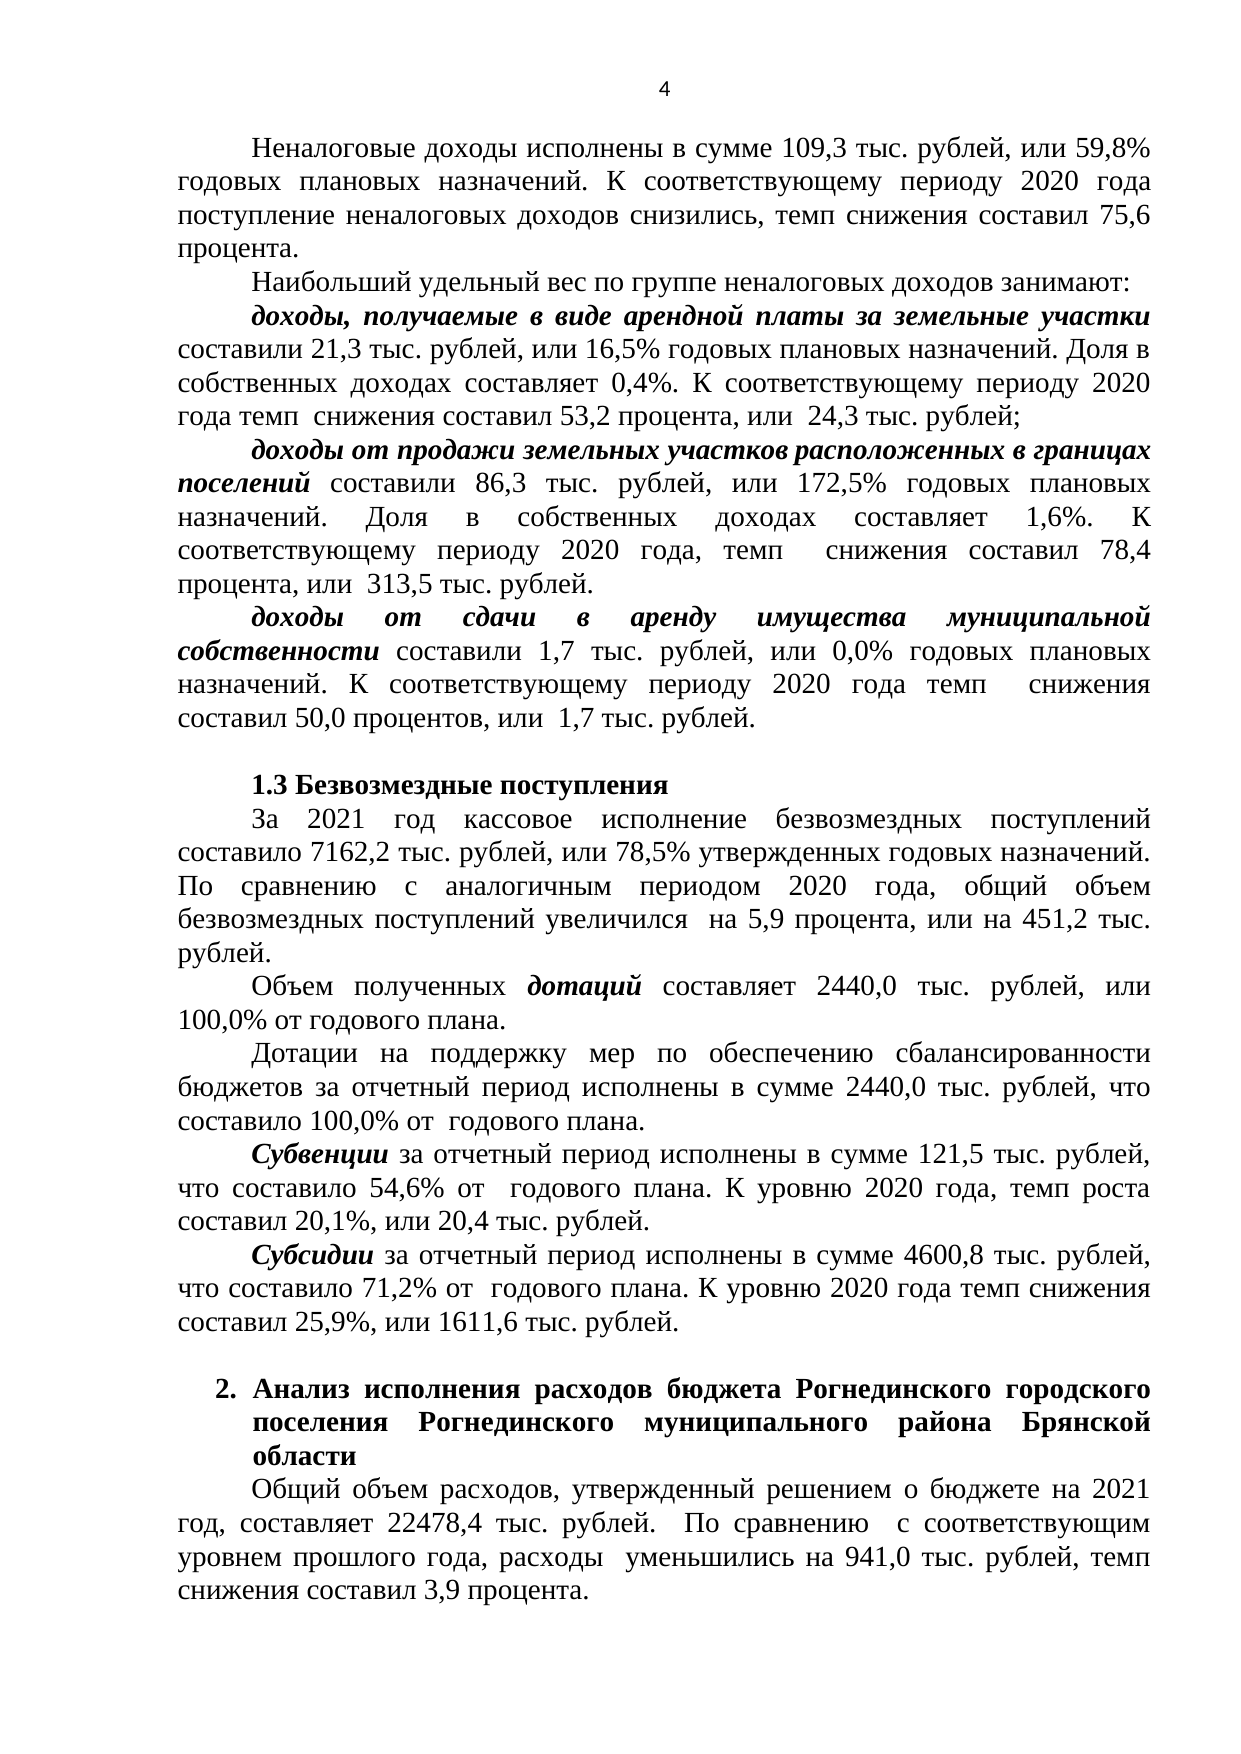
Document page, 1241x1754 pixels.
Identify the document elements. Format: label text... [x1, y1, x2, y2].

text Дотации на поддержку мер по обеспечению сбалансированности бюджетов за отчетный период исполнены в сумме 2440,0 тыс. рублей, что составило 100,0% от годового плана. [177, 1036, 1152, 1136]
text доходы от продажи земельных участков расположенных в границах поселений составили 86,3 тыс. рублей, или 172,5% годовых плановых назначений. Доля в собственных доходах составляет 1,6%. К соответствующему периоду 2020 года, темп снижения составил 78,4 процента, или 313,5 тыс. рублей. [177, 432, 1152, 599]
text 1.3 Безвозмездные поступления [177, 767, 1152, 801]
text Субвенции за отчетный период исполнены в сумме 121,5 тыс. рублей, что составило 54,6% от годового плана. К уровню 2020 года, темп роста составил 20,1%, или 20,4 тыс. рублей. [177, 1136, 1152, 1237]
text доходы от сдачи в аренду имущества муниципальной собственности составили 1,7 тыс. рублей, или 0,0% годовых плановых назначений. К соответствующему периоду 2020 года темп снижения составил 50,0 процентов, или 1,7 тыс. рублей. [177, 599, 1152, 734]
text доходы, получаемые в виде арендной платы за земельные участки составили 21,3 тыс. рублей, или 16,5% годовых плановых назначений. Доля в собственных доходах составляет 0,4%. К соответствующему периоду 2020 года темп снижения составил 53,2 процента, или 24,3 тыс. рублей; [177, 298, 1152, 432]
text Наибольший удельный вес по группе неналоговых доходов занимают: [177, 264, 1152, 298]
text Общий объем расходов, утвержденный решением о бюджете на 2021 год, составляет 22478,4 тыс. рублей. По сравнению с соответствующим уровнем прошлого года, расходы уменьшились на 941,0 тыс. рублей, темп снижения составил 3,9 процента. [177, 1472, 1152, 1606]
list Анализ исполнения расходов бюджета Рогнединского городского поселения Рогнединского муниципального района Брянской области [215, 1371, 1152, 1472]
text Субсидии за отчетный период исполнены в сумме 4600,8 тыс. рублей, что составило 71,2% от годового плана. К уровню 2020 года темп снижения составил 25,9%, или 1611,6 тыс. рублей. [177, 1237, 1152, 1337]
text Объем полученных дотаций составляет 2440,0 тыс. рублей, или 100,0% от годового плана. [177, 968, 1152, 1036]
text Неналоговые доходы исполнены в сумме 109,3 тыс. рублей, или 59,8% годовых плановых назначений. К соответствующему периоду 2020 года поступление неналоговых доходов снизились, темп снижения составил 75,6 процента. [177, 130, 1152, 264]
text За 2021 год кассовое исполнение безвозмездных поступлений составило 7162,2 тыс. рублей, или 78,5% утвержденных годовых назначений. По сравнению с аналогичным периодом 2020 года, общий объем безвозмездных поступлений увеличился на 5,9 процента, или на 451,2 тыс. рублей. [177, 801, 1152, 968]
